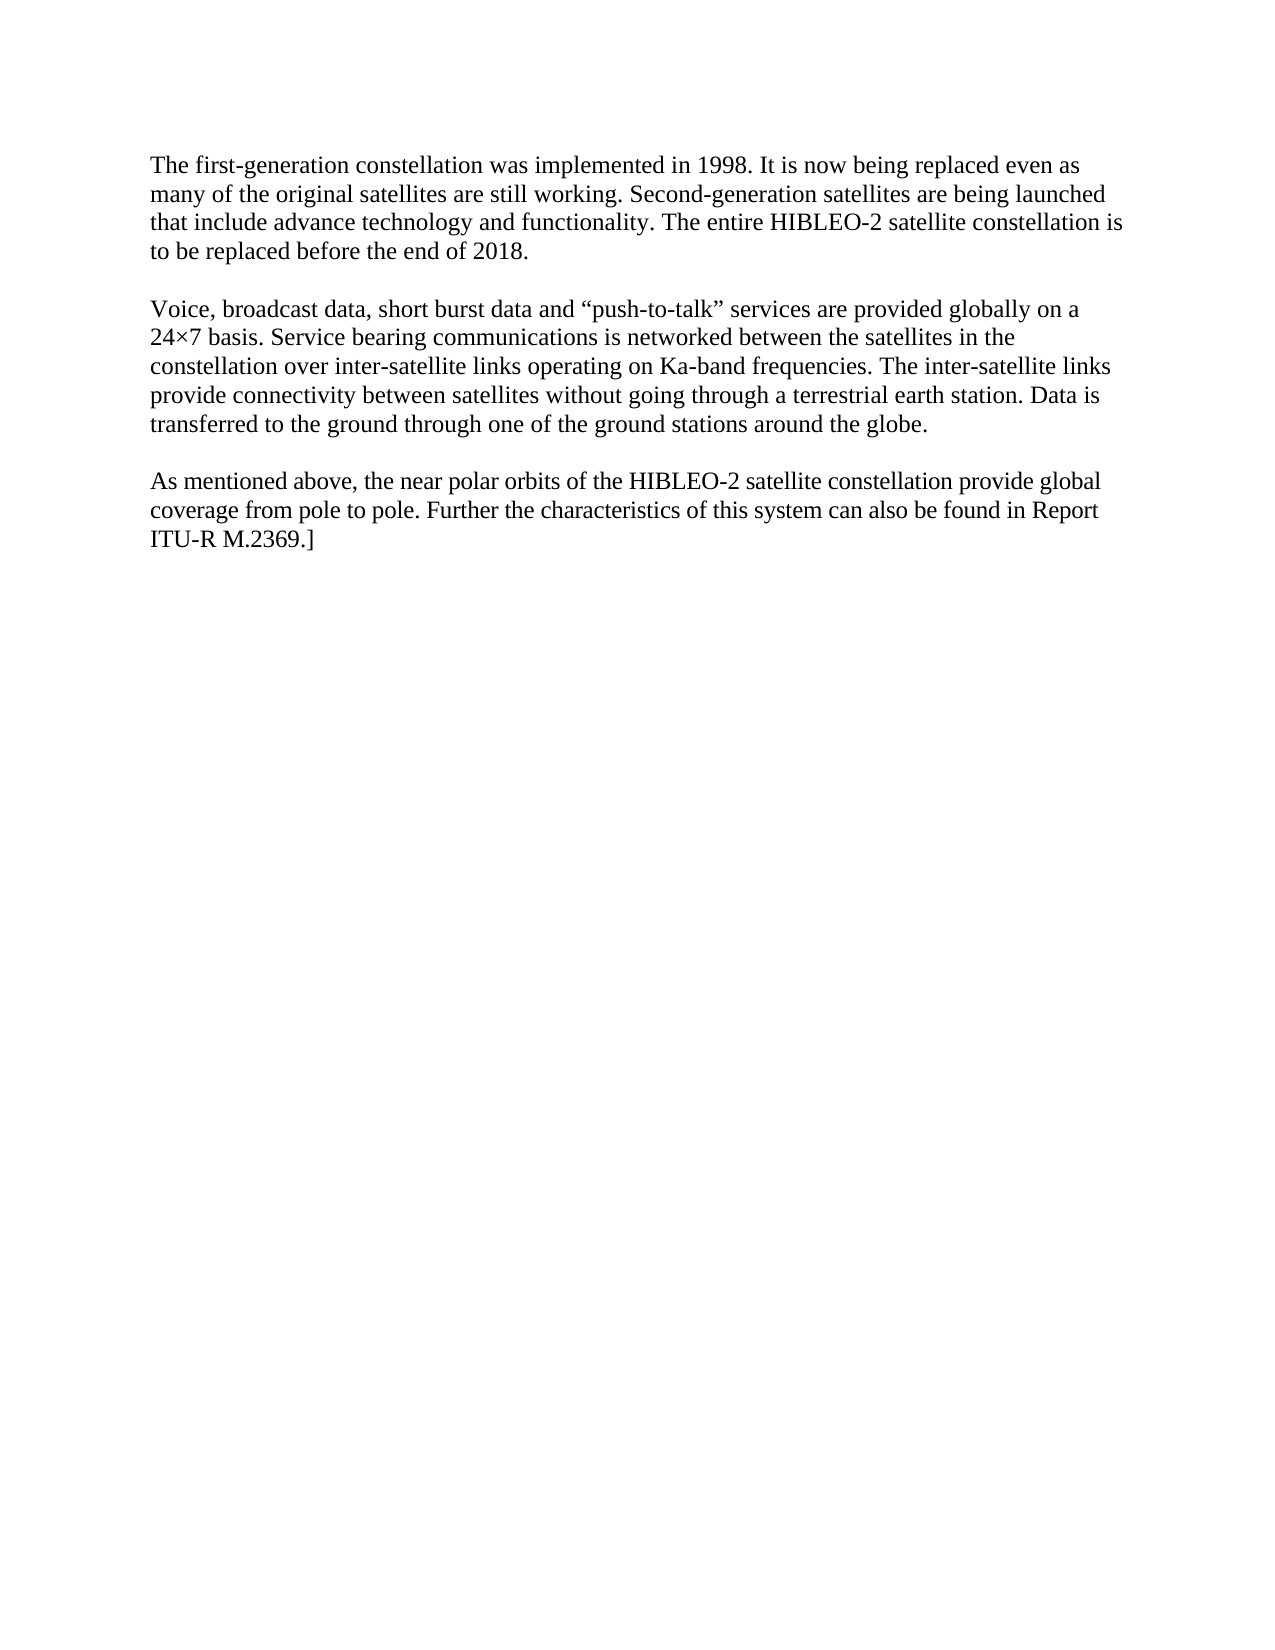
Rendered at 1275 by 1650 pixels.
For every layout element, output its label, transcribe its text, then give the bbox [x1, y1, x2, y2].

text Voice, broadcast data, short burst data and “push-to-talk” services are provided globally on a 24×7 basis. Service bearing communications is networked between the satellites in the constellation over inter-satellite links operating on Ka-band frequencies. The inter-satellite links provide connectivity between satellites without going through a terrestrial earth station. Data is transferred to the ground through one of the ground stations around the globe. [150, 294, 1125, 437]
text As mentioned above, the near polar orbits of the HIBLEO-2 satellite constellation provide global coverage from pole to pole. Further the characteristics of this system can also be found in Report ITU-R M.2369.] [150, 466, 1125, 552]
text The first-generation constellation was implemented in 1998. It is now being replaced even as many of the original satellites are still working. Second-generation satellites are being launched that include advance technology and functionality. The entire HIBLEO-2 satellite constellation is to be replaced before the end of 2018. [150, 150, 1125, 265]
